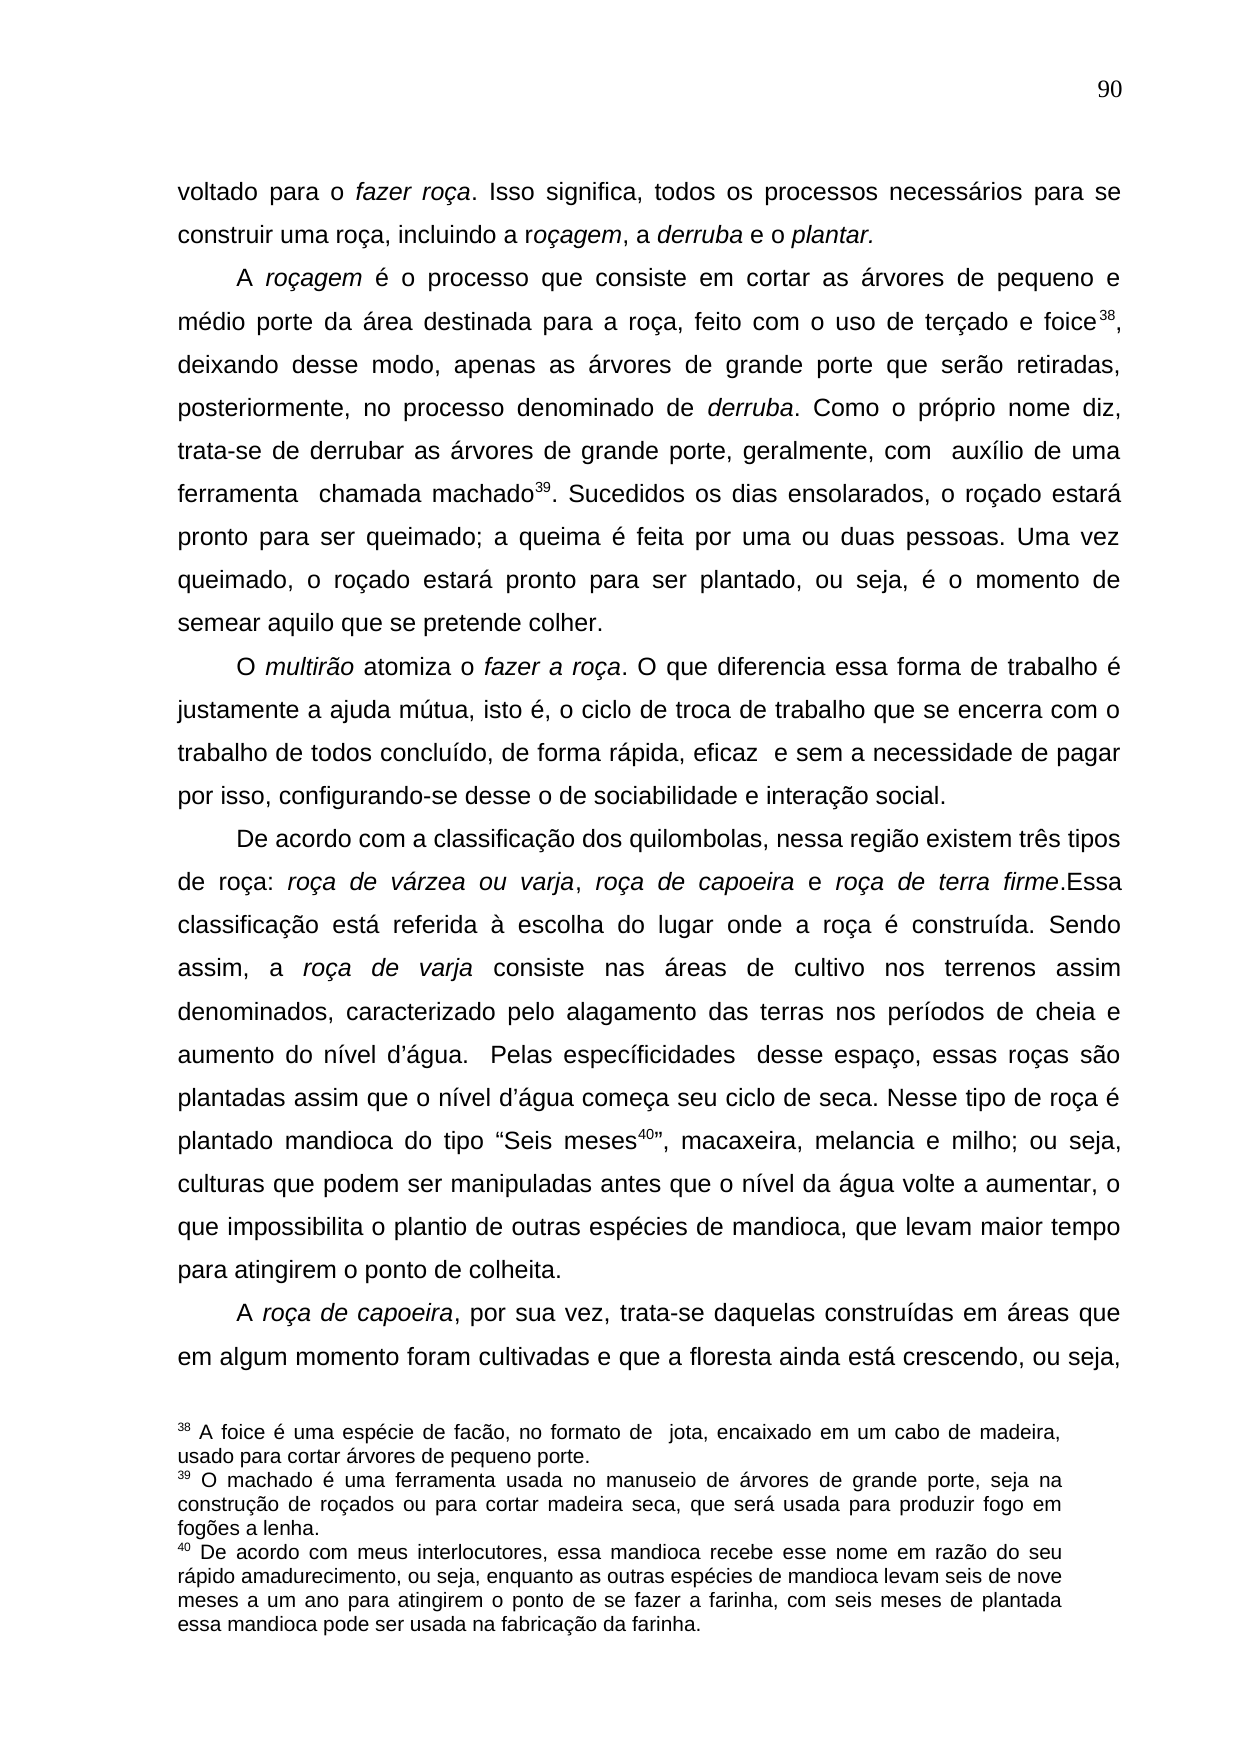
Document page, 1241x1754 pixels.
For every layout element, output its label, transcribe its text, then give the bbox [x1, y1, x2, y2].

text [177, 1298, 1122, 1370]
text De acordo com a classificação dos quilombolas, nessa região existem três tipos de roça: roça de várzea ou varja, roça de capoeira e roça de terra firme.Essa classificação está referida à escolha do lugar onde a roça é construída. Sendo assim, a roça de varja consiste nas áreas de cultivo nos terrenos assim denominados, caracterizado pelo alagamento das terras nos períodos de cheia e aumento do nível d’água. Pelas específicidades desse espaço, essas roças são plantadas assim que o nível d’água começa seu ciclo de seca. Nesse tipo de roça é plantado mandioca do tipo “Seis meses”, macaxeira, melancia e milho; ou seja, culturas que podem ser manipuladas antes que o nível da água volte a aumentar, o que impossibilita o plantio de outras espécies de mandioca, que levam maior tempo para atingirem o ponto de colheita. [177, 824, 1122, 1284]
text A roçagem é o processo que consiste em cortar as árvores de pequeno e médio porte da área destinada para a roça, feito com o uso de terçado e foice, deixando desse modo, apenas as árvores de grande porte que serão retiradas, posteriormente, no processo denominado de derruba. Como o próprio nome diz, trata-se de derrubar as árvores de grande porte, geralmente, com auxílio de uma ferramenta chamada machado. Sucedidos os dias ensolarados, o roçado estará pronto para ser queimado; a queima é feita por uma ou duas pessoas. Uma vez queimado, o roçado estará pronto para ser plantado, ou seja, é o momento de semear aquilo que se pretende colher. [177, 263, 1122, 637]
text O multirão atomiza o fazer a roça. O que diferencia essa forma de trabalho é justamente a ajuda mútua, isto é, o ciclo de troca de trabalho que se encerra com o trabalho de todos concluído, de forma rápida, eficaz e sem a necessidade de pagar por isso, configurando-se desse o de sociabilidade e interação social. [177, 652, 1122, 810]
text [177, 177, 1122, 249]
